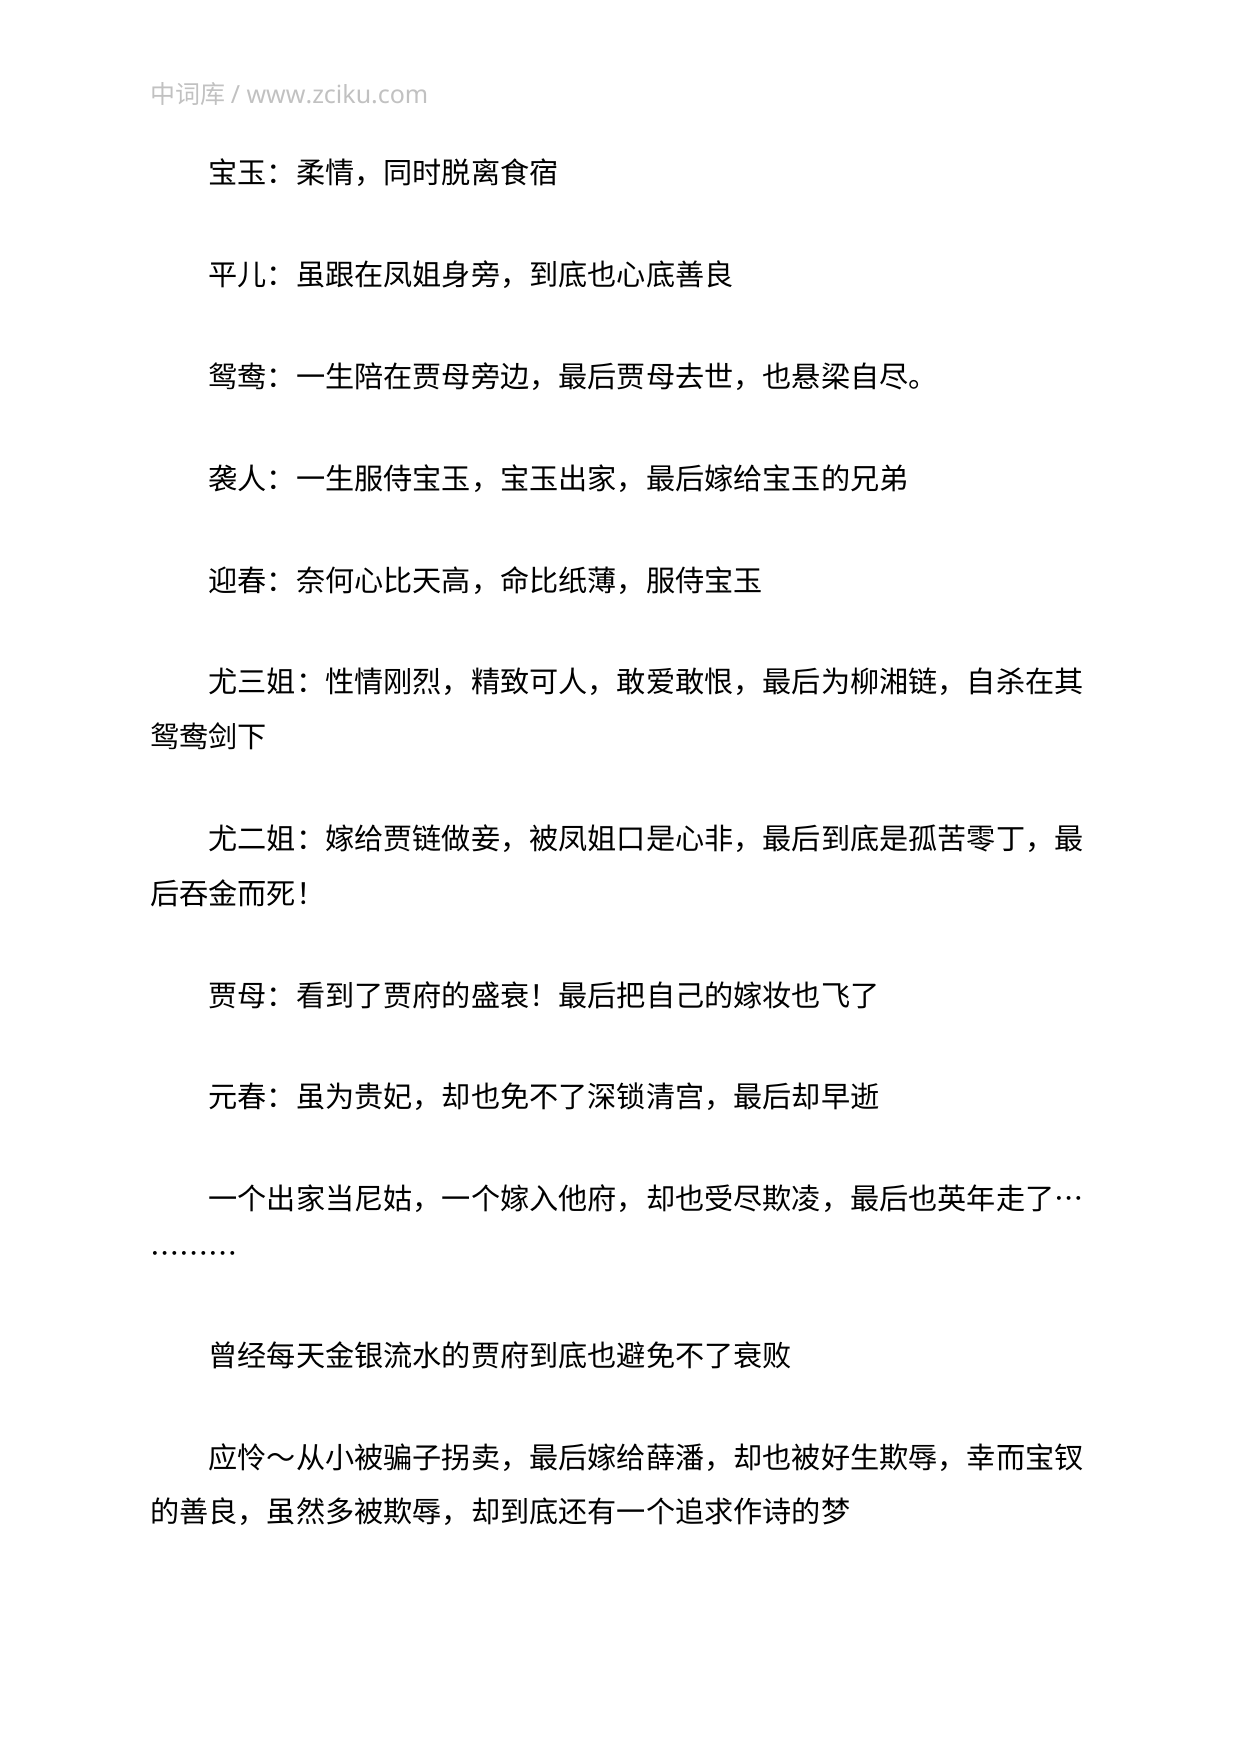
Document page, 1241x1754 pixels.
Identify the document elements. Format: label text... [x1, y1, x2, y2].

text 宝玉：柔情，同时脱离食宿 [150, 150, 1090, 192]
text 元春：虽为贵妃，却也免不了深锁清宫，最后却早逝 [150, 1074, 1090, 1116]
text 平儿：虽跟在凤姐身旁，到底也心底善良 [150, 252, 1090, 294]
text 一个出家当尼姑，一个嫁入他府，却也受尽欺凌，最后也英年走了………… [150, 1176, 1090, 1273]
text 袭人：一生服侍宝玉，宝玉出家，最后嫁给宝玉的兄弟 [150, 455, 1090, 498]
text 曾经每天金银流水的贾府到底也避免不了衰败 [150, 1332, 1090, 1375]
text 尤三姐：性情刚烈，精致可人，敢爱敢恨，最后为柳湘链，自杀在其鸳鸯剑下 [150, 659, 1090, 756]
text 鸳鸯：一生陪在贾母旁边，最后贾母去世，也悬梁自尽。 [150, 353, 1090, 396]
text 贾母：看到了贾府的盛衰！最后把自己的嫁妆也飞了 [150, 972, 1090, 1014]
text 迎春：奈何心比天高，命比纸薄，服侍宝玉 [150, 557, 1090, 599]
text 应怜～从小被骗子拐卖，最后嫁给薛潘，却也被好生欺辱，幸而宝钗的善良，虽然多被欺辱，却到底还有一个追求作诗的梦 [150, 1434, 1090, 1531]
text 尤二姐：嫁给贾链做妾，被凤姐口是心非，最后到底是孤苦零丁，最后吞金而死！ [150, 816, 1090, 913]
